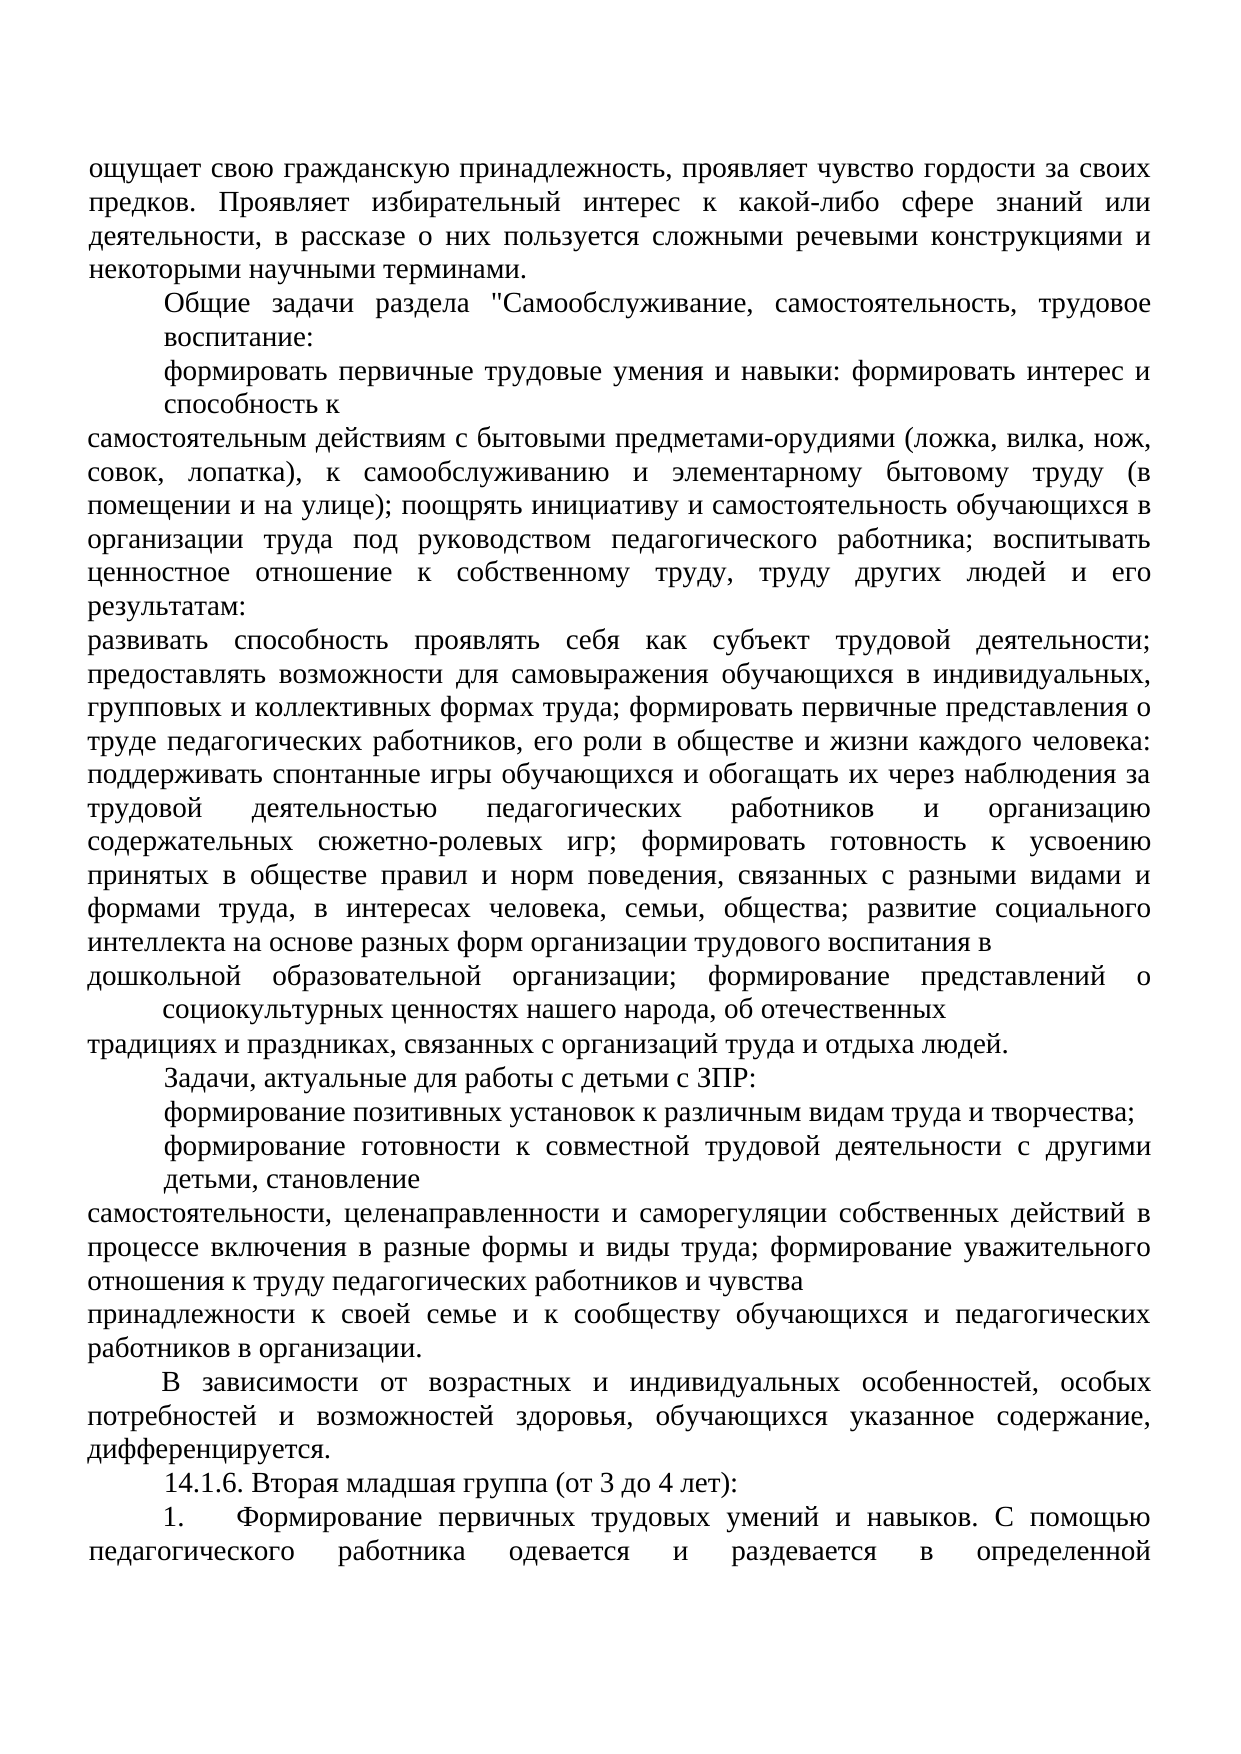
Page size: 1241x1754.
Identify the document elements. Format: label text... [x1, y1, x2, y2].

text развивать способность проявлять себя как субъект трудовой деятельности; предоставлять возможности для самовыражения обучающихся в индивидуальных, групповых и коллективных формах труда; формировать первичные представления о труде педагогических работников, его роли в обществе и жизни каждого человека: поддерживать спонтанные игры обучающихся и обогащать их через наблюдения за трудовой деятельностью педагогических работников и организацию содержательных сюжетно-ролевых игр; формировать готовность к усвоению принятых в обществе правил и норм поведения, связанных с разными видами и формами труда, в интересах человека, семьи, общества; развитие социального интеллекта на основе разных форм организации трудового воспитания в [87, 622, 1152, 958]
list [88, 1499, 1152, 1567]
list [88, 151, 1152, 285]
text самостоятельности, целенаправленности и саморегуляции собственных действий в процессе включения в разные формы и виды труда; формирование уважительного отношения к труду педагогических работников и чувства [87, 1196, 1152, 1296]
text формирование готовности к совместной трудовой деятельности с другими детьми, становление [163, 1128, 1152, 1195]
text формировать первичные трудовые умения и навыки: формировать интерес и способность к [163, 353, 1152, 420]
text Задачи, актуальные для работы с детьми с ЗПР: [163, 1060, 1152, 1093]
text принадлежности к своей семье и к сообществу обучающихся и педагогических работников в организации. [87, 1297, 1152, 1364]
text традициях и праздниках, связанных с организаций труда и отдыха людей. [87, 1026, 1152, 1059]
text Общие задачи раздела "Самообслуживание, самостоятельность, трудовое воспитание: [163, 285, 1152, 352]
text дошкольной образовательной организации; формирование представлений о социокультурных ценностях нашего народа, об отечественных [87, 958, 1152, 1025]
text 14.1.6. Вторая младшая группа (от 3 до 4 лет): [163, 1465, 1152, 1499]
text самостоятельным действиям с бытовыми предметами-орудиями (ложка, вилка, нож, совок, лопатка), к самообслуживанию и элементарному бытовому труду (в помещении и на улице); поощрять инициативу и самостоятельность обучающихся в организации труда под руководством педагогического работника; воспитывать ценностное отношение к собственному труду, труду других людей и его результатам: [87, 420, 1152, 622]
text В зависимости от возрастных и индивидуальных особенностей, особых потребностей и возможностей здоровья, обучающихся указанное содержание, дифференцируется. [87, 1364, 1152, 1465]
text формирование позитивных установок к различным видам труда и творчества; [163, 1094, 1152, 1127]
